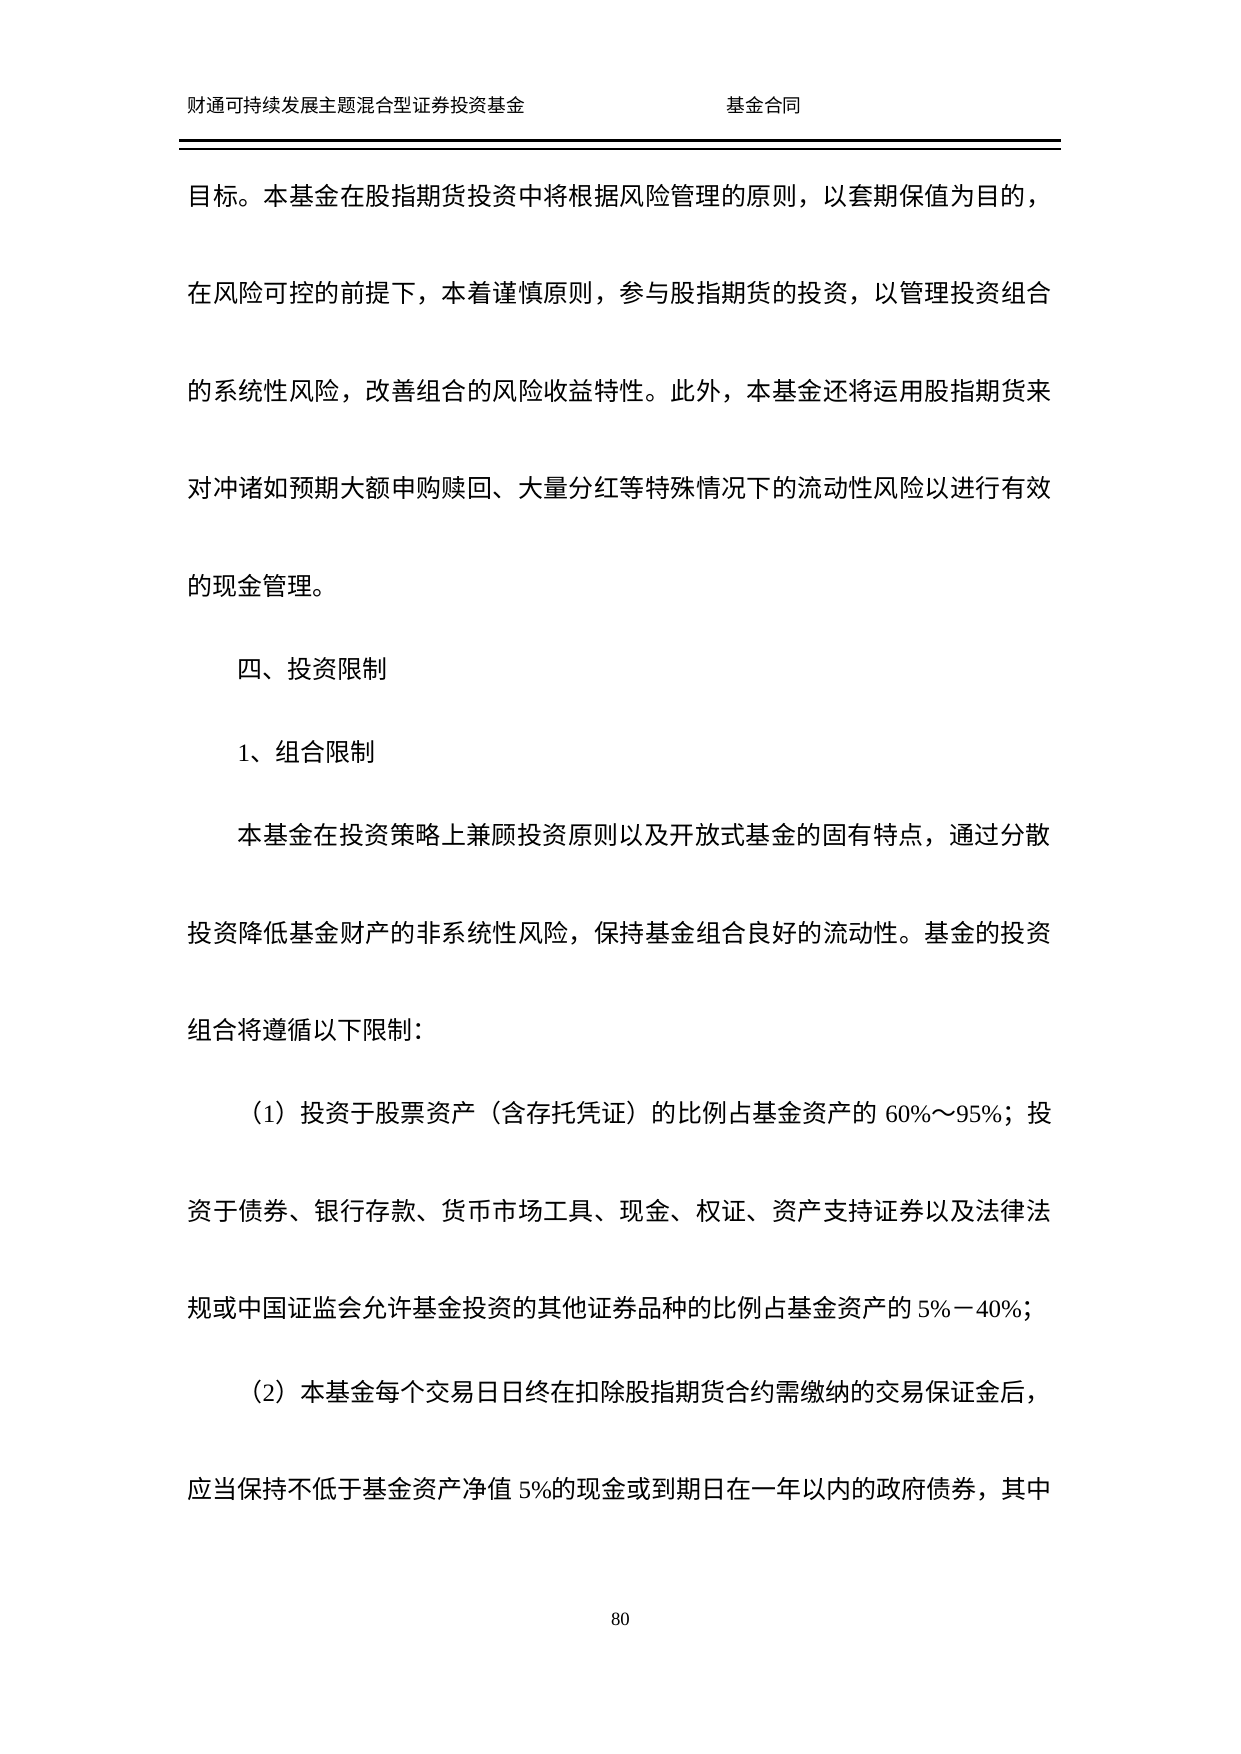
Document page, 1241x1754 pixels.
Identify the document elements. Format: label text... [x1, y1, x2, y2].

text 本基金在投资策略上兼顾投资原则以及开放式基金的固有特点，通过分散投资降低基金财产的非系统性风险，保持基金组合良好的流动性。基金的投资组合将遵循以下限制： [187, 801, 1053, 1061]
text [187, 1358, 1053, 1520]
text （1）投资于股票资产（含存托凭证）的比例占基金资产的60%～95%；投资于债券、银行存款、货币市场工具、现金、权证、资产支持证券以及法律法规或中国证监会允许基金投资的其他证券品种的比例占基金资产的5%－40%； [187, 1079, 1053, 1339]
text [187, 162, 1053, 617]
text 四、投资限制 [187, 635, 1053, 700]
text 1、组合限制 [187, 718, 1053, 783]
